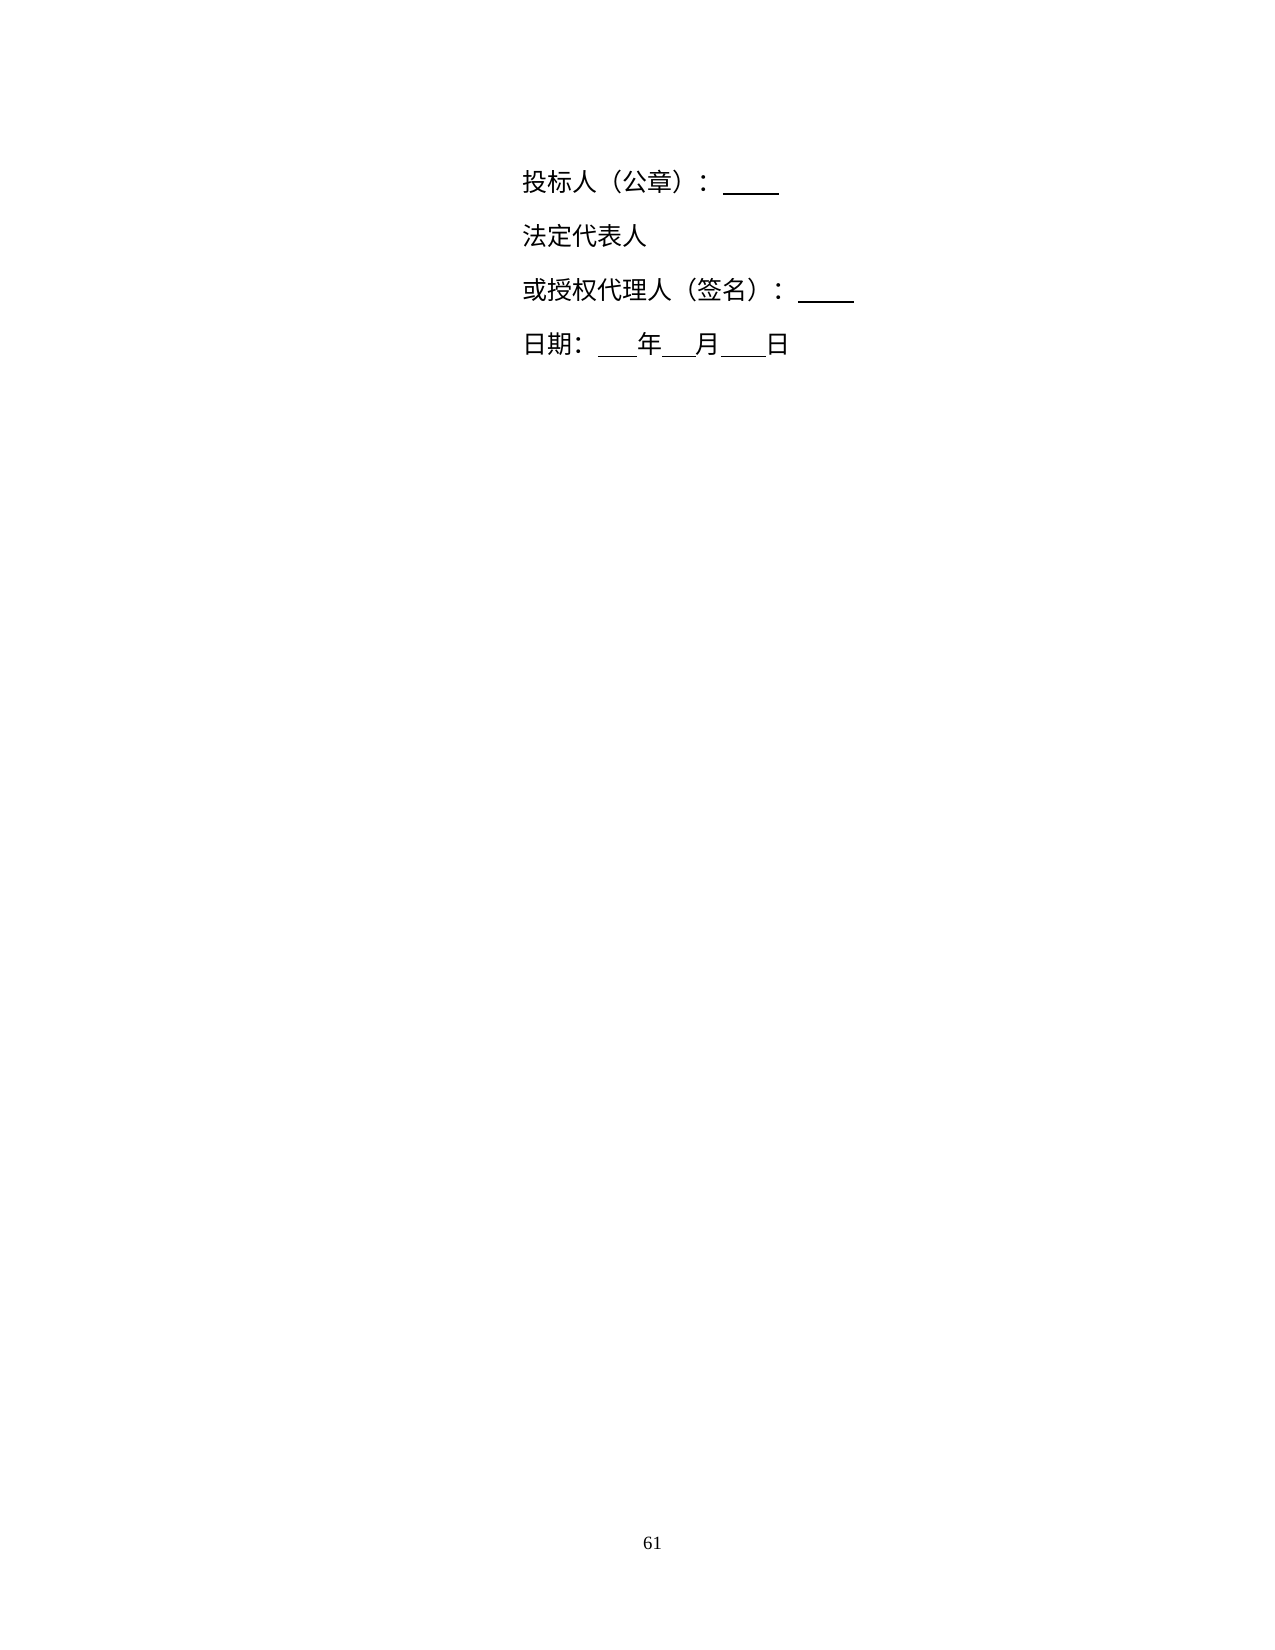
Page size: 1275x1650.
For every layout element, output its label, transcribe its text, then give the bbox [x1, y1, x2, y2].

text 或授权代理人（签名）： [148, 256, 1157, 310]
text 法定代表人 [148, 202, 1157, 256]
text 日期： 年 月 日 [148, 310, 1157, 364]
text 投标人（公章）： [148, 148, 1157, 202]
